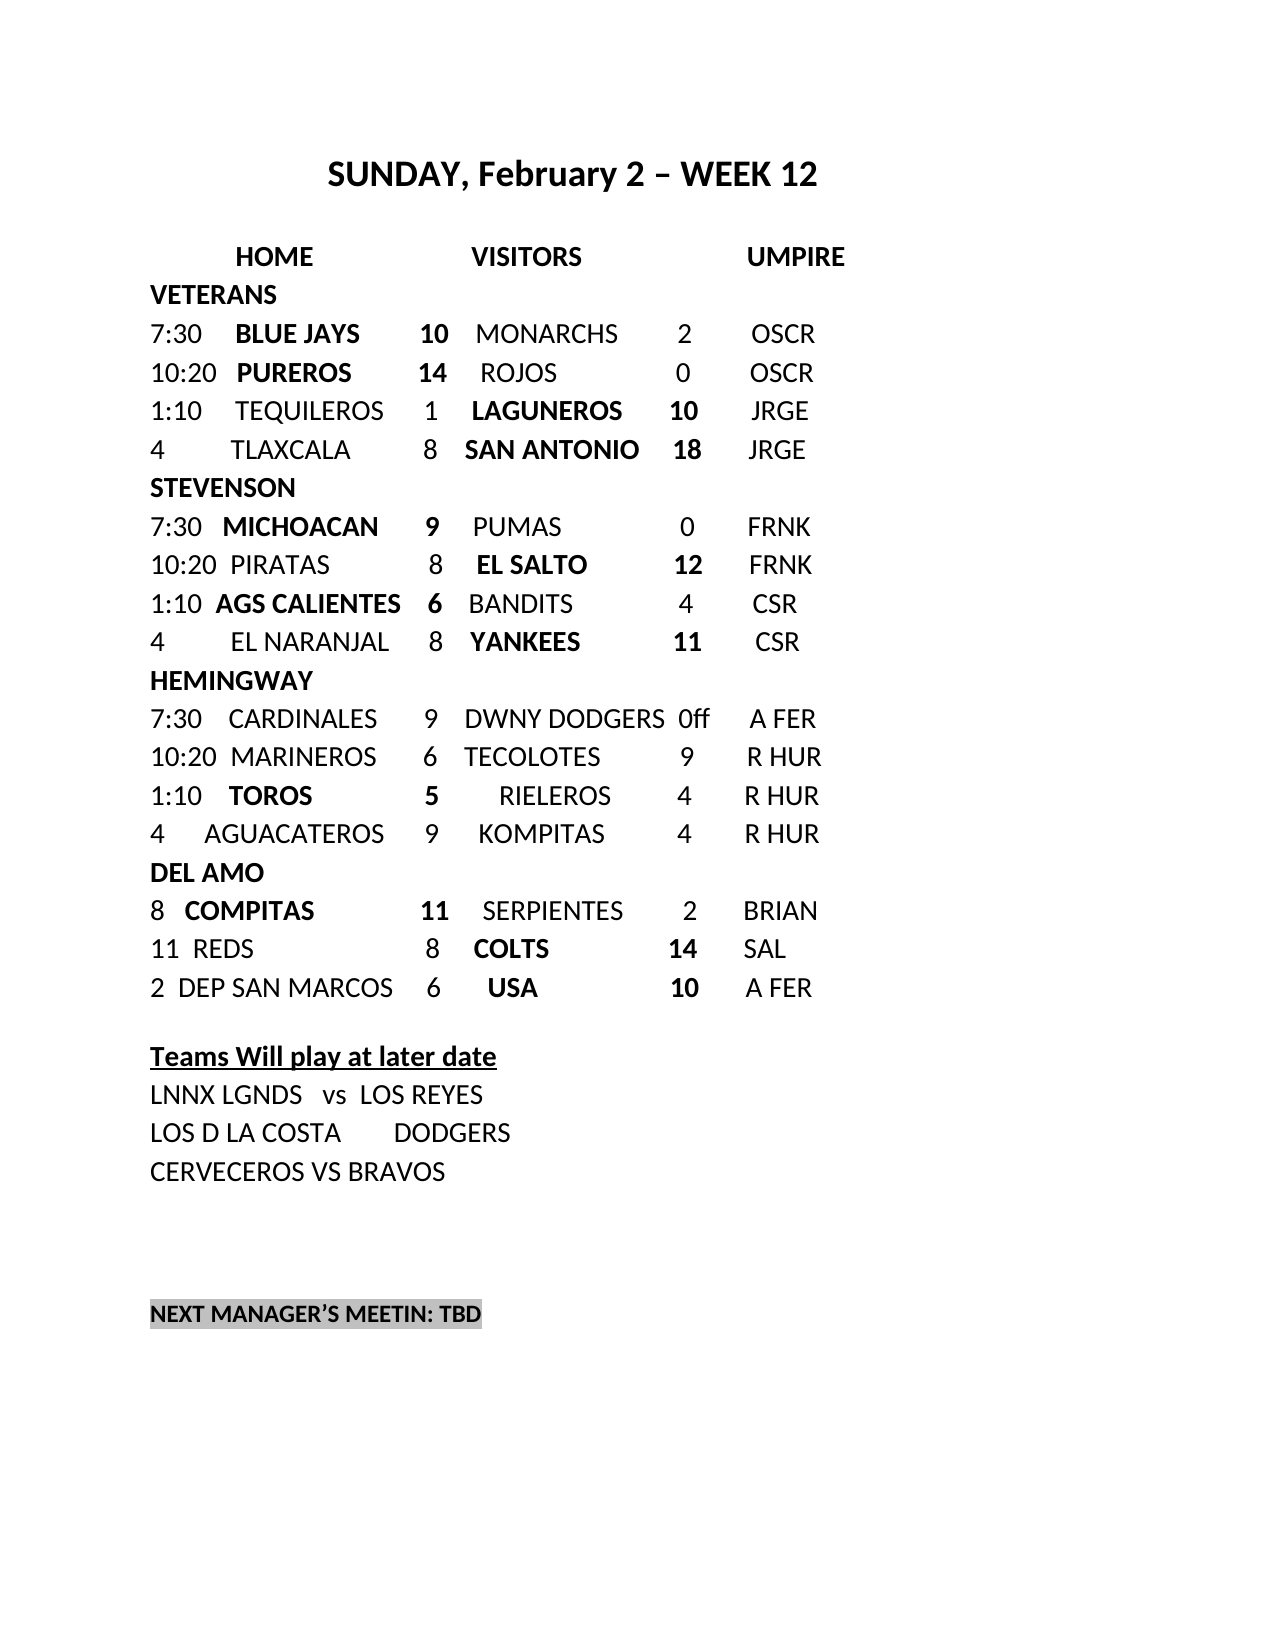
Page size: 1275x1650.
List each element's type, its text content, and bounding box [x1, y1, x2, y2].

text 10:20 PIRATAS 8 EL SALTO 12 FRNK [150, 546, 1125, 582]
text LNNX LGNDS vs LOS REYES [150, 1076, 1125, 1112]
text 1:10 AGS CALIENTES 6 BANDITS 4 CSR [150, 585, 1125, 620]
text 1:10 TOROS 5 RIELEROS 4 R HUR [150, 777, 1125, 812]
text VETERANS [150, 276, 1125, 312]
text SUNDAY, February 2 – WEEK 12 [150, 150, 1125, 196]
text 7:30 BLUE JAYS 10 MONARCHS 2 OSCR [150, 315, 1125, 350]
text Teams Will play at later date [150, 1038, 1125, 1073]
text DEL AMO [150, 854, 1125, 889]
text 4 TLAXCALA 8 SAN ANTONIO 18 JRGE [150, 431, 1125, 467]
text HOME VISITORS UMPIRE [150, 238, 1125, 273]
text 11 REDS 8 COLTS 14 SAL [150, 931, 1125, 966]
text 4 EL NARANJAL 8 YANKEES 11 CSR [150, 623, 1125, 659]
text 10:20 PUREROS 14 ROJOS 0 OSCR [150, 354, 1125, 390]
text 2 DEP SAN MARCOS 6 USA 10 A FER [150, 969, 1125, 1005]
text 4 AGUACATEROS 9 KOMPITAS 4 R HUR [150, 815, 1125, 851]
text 7:30 CARDINALES 9 DWNY DODGERS 0ff A FER [150, 700, 1125, 736]
text STEVENSON [150, 469, 1125, 505]
text 1:10 TEQUILEROS 1 LAGUNEROS 10 JRGE [150, 392, 1125, 428]
text CERVECEROS VS BRAVOS [150, 1153, 1125, 1189]
text NEXT MANAGER’S MEETIN: TBD [150, 1298, 1125, 1329]
text LOS D LA COSTA DODGERS [150, 1114, 1125, 1150]
text HEMINGWAY [150, 662, 1125, 697]
text 8 COMPITAS 11 SERPIENTES 2 BRIAN [150, 892, 1125, 928]
text 10:20 MARINEROS 6 TECOLOTES 9 R HUR [150, 738, 1125, 774]
text 7:30 MICHOACAN 9 PUMAS 0 FRNK [150, 508, 1125, 543]
